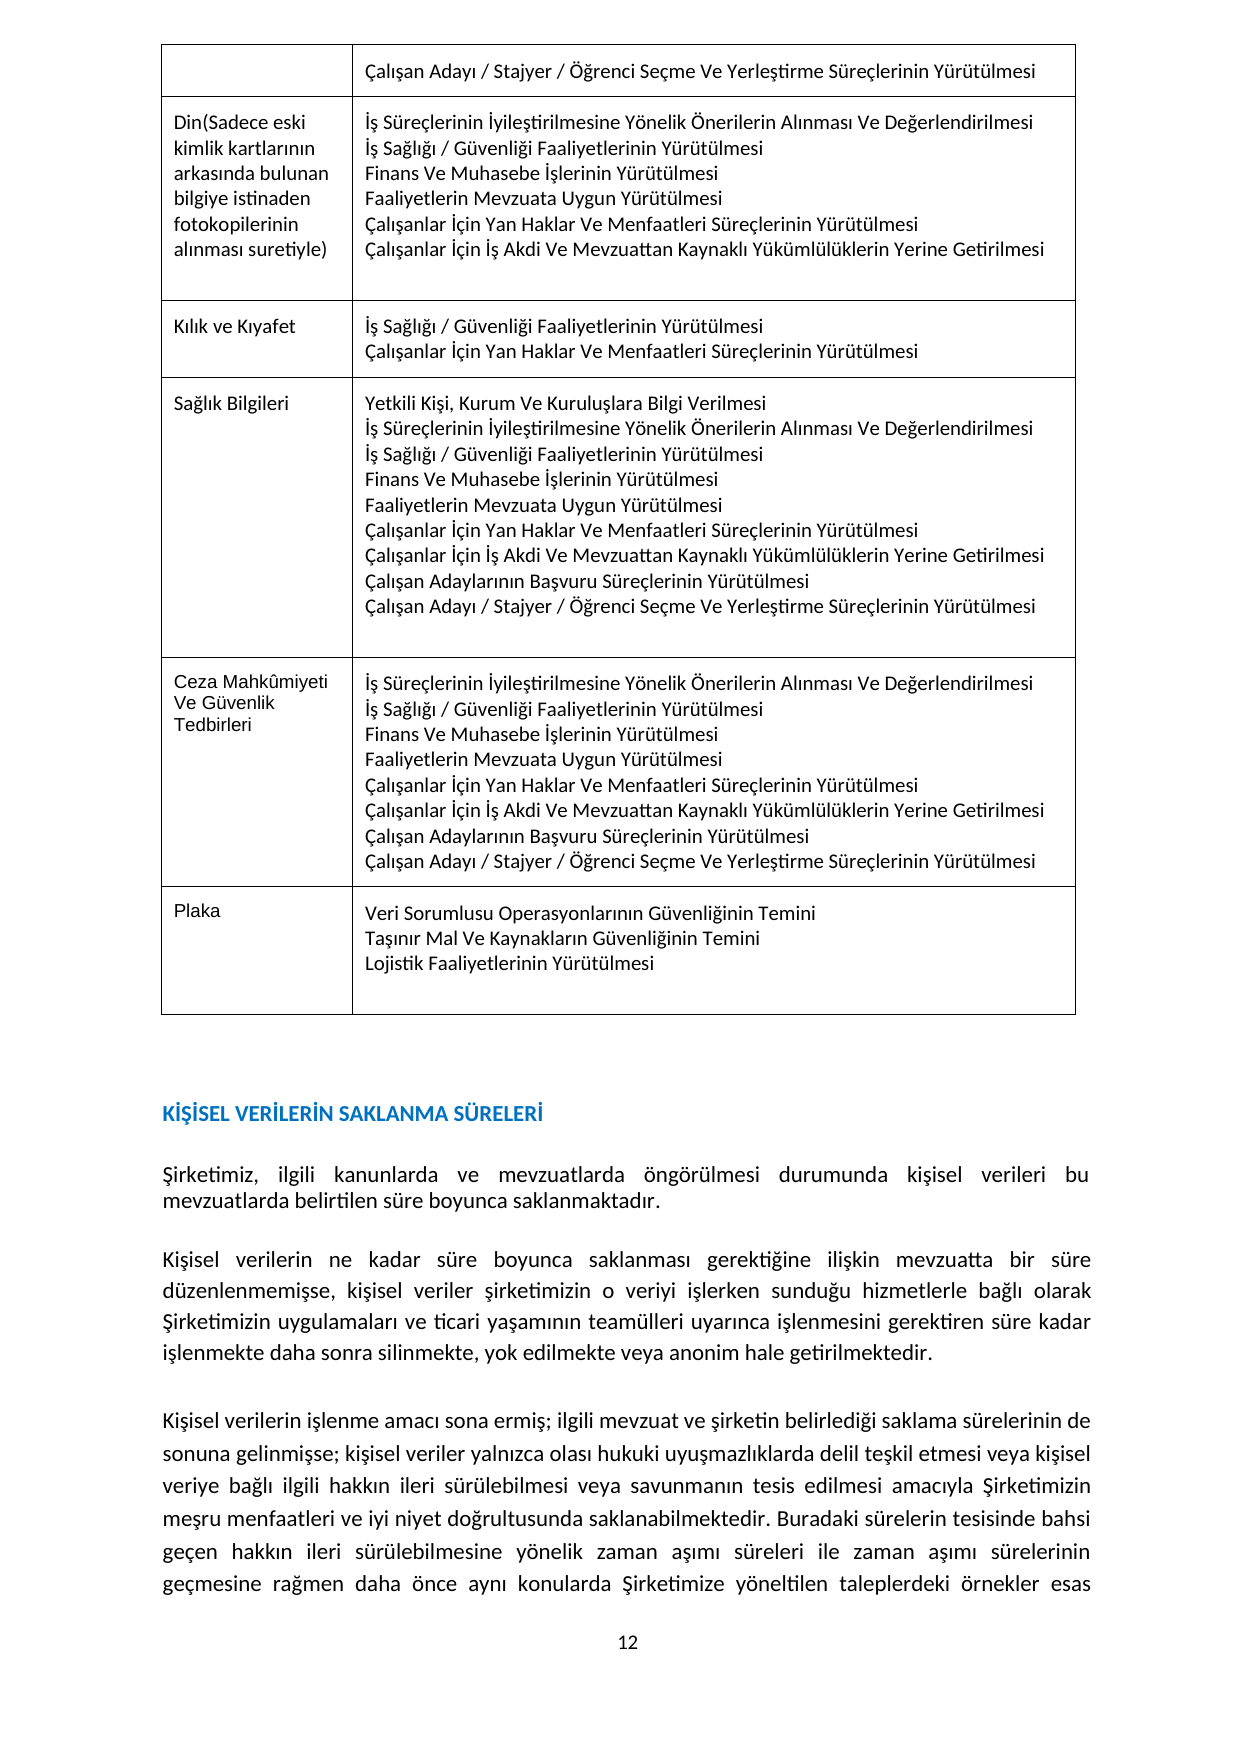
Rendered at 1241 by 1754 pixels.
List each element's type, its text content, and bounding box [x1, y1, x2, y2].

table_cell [353, 45, 1075, 96]
table_cell Yetkili Kişi, Kurum Ve Kuruluşlara Bilgi Verilmesi İş Süreçlerinin İyileştirilmesine Yönelik Önerilerin Alınması Ve Değerlendirilmesi İş Sağlığı / Güvenliği Faaliyetlerinin Yürütülmesi Finans Ve Muhasebe İşlerinin Yürütülmesi Faaliyetlerin Mevzuata Uygun Yürütülmesi Çalışanlar İçin Yan Haklar Ve Menfaatleri Süreçlerinin Yürütülmesi Çalışanlar İçin İş Akdi Ve Mevzuattan Kaynaklı Yükümlülüklerin Yerine Getirilmesi Çalışan Adaylarının Başvuru Süreçlerinin Yürütülmesi Çalışan Adayı / Stajyer / Öğrenci Seçme Ve Yerleştirme Süreçlerinin Yürütülmesi [353, 378, 1075, 657]
table_cell İş Sağlığı / Güvenliği Faaliyetlerinin Yürütülmesi Çalışanlar İçin Yan Haklar Ve Menfaatleri Süreçlerinin Yürütülmesi [353, 301, 1075, 377]
table_cell İş Süreçlerinin İyileştirilmesine Yönelik Önerilerin Alınması Ve Değerlendirilmesi İş Sağlığı / Güvenliği Faaliyetlerinin Yürütülmesi Finans Ve Muhasebe İşlerinin Yürütülmesi Faaliyetlerin Mevzuata Uygun Yürütülmesi Çalışanlar İçin Yan Haklar Ve Menfaatleri Süreçlerinin Yürütülmesi Çalışanlar İçin İş Akdi Ve Mevzuattan Kaynaklı Yükümlülüklerin Yerine Getirilmesi [353, 97, 1075, 300]
table_cell Kılık ve Kıyafet [162, 301, 352, 377]
table_cell İş Süreçlerinin İyileştirilmesine Yönelik Önerilerin Alınması Ve Değerlendirilmesi İş Sağlığı / Güvenliği Faaliyetlerinin Yürütülmesi Finans Ve Muhasebe İşlerinin Yürütülmesi Faaliyetlerin Mevzuata Uygun Yürütülmesi Çalışanlar İçin Yan Haklar Ve Menfaatleri Süreçlerinin Yürütülmesi Çalışanlar İçin İş Akdi Ve Mevzuattan Kaynaklı Yükümlülüklerin Yerine Getirilmesi Çalışan Adaylarının Başvuru Süreçlerinin Yürütülmesi Çalışan Adayı / Stajyer / Öğrenci Seçme Ve Yerleştirme Süreçlerinin Yürütülmesi [353, 658, 1075, 886]
text Kişisel verilerin ne kadar süre boyunca saklanması gerektiğine ilişkin mevzuatta bir süre düzenlenmemişse, kişisel veriler şirketimizin o veriyi işlerken sunduğu hizmetlerle bağlı olarak Şirketimizin uygulamaları ve ticari yaşamının teamülleri uyarınca işlenmesini gerektiren süre kadar işlenmekte daha sonra silinmekte, yok edilmekte veya anonim hale getirilmektedir. [162, 1245, 1093, 1366]
table_cell Sağlık Bilgileri [162, 378, 352, 657]
table_cell Ceza Mahkûmiyeti Ve Güvenlik Tedbirleri [162, 658, 352, 886]
table_cell Plaka [162, 887, 352, 1014]
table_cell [162, 45, 352, 96]
table_cell Veri Sorumlusu Operasyonlarının Güvenliğinin Temini Taşınır Mal Ve Kaynakların Güvenliğinin Temini Lojistik Faaliyetlerinin Yürütülmesi [353, 887, 1075, 1014]
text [162, 1406, 1093, 1598]
table_cell Din(Sadece eski kimlik kartlarının arkasında bulunan bilgiye istinaden fotokopilerinin alınması suretiyle) [162, 97, 352, 300]
text Şirketimiz, ilgili kanunlarda ve mevzuatlarda öngörülmesi durumunda kişisel verileri bu mevzuatlarda belirtilen süre boyunca saklanmaktadır. [162, 1160, 1091, 1215]
text KİŞİSEL VERİLERİN SAKLANMA SÜRELERİ [162, 1099, 1093, 1127]
